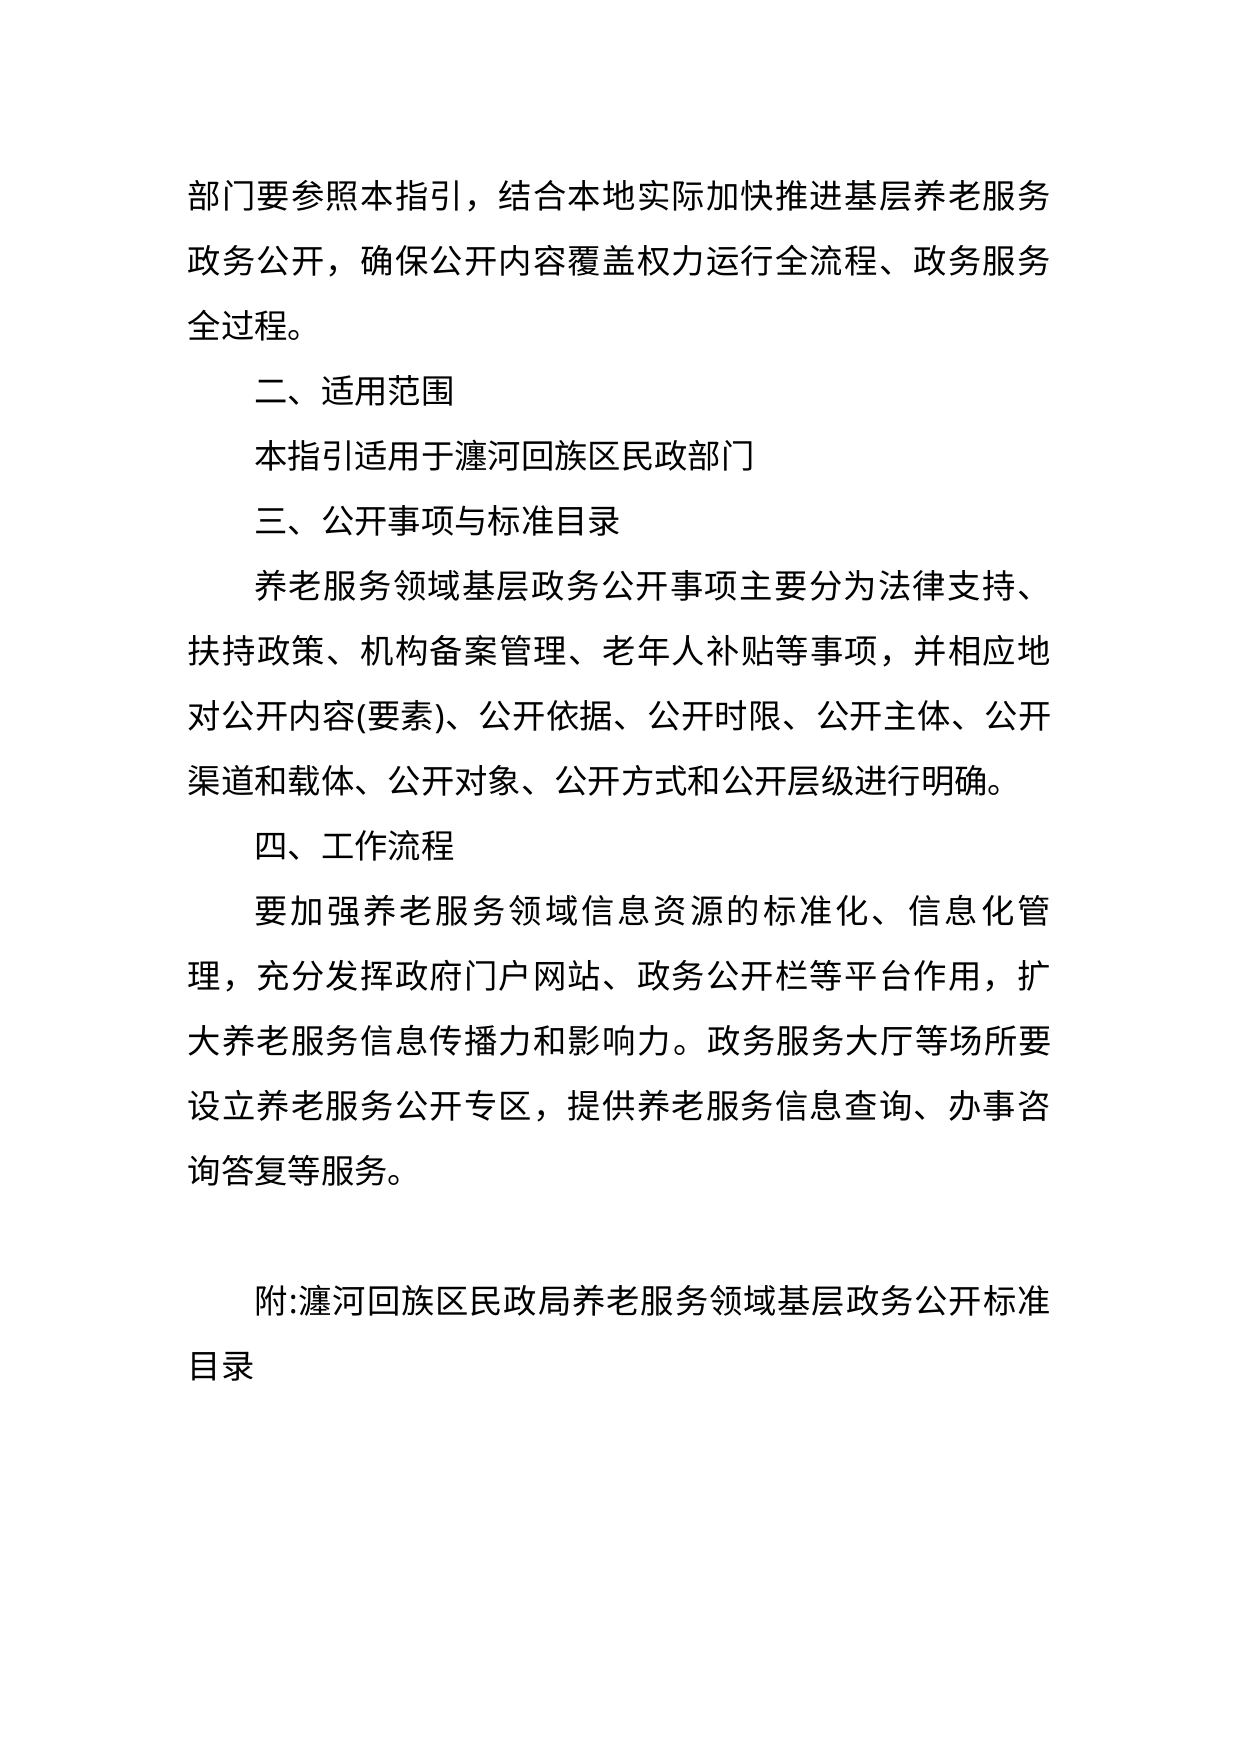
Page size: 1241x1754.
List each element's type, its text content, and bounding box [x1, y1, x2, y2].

text 附:瀍河回族区民政局养老服务领域基层政务公开标准目录 [187, 1267, 1053, 1397]
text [187, 162, 1053, 357]
text 养老服务领域基层政务公开事项主要分为法律支持、扶持政策、机构备案管理、老年人补贴等事项，并相应地对公开内容(要素)、公开依据、公开时限、公开主体、公开渠道和载体、公开对象、公开方式和公开层级进行明确。 [187, 552, 1053, 812]
text 四、工作流程 [187, 812, 1053, 877]
text 要加强养老服务领域信息资源的标准化、信息化管理，充分发挥政府门户网站、政务公开栏等平台作用，扩大养老服务信息传播力和影响力。政务服务大厅等场所要设立养老服务公开专区，提供养老服务信息查询、办事咨询答复等服务。 [187, 877, 1053, 1202]
text 本指引适用于瀍河回族区民政部门 [187, 422, 1053, 487]
text 二、适用范围 [187, 357, 1053, 422]
text 三、公开事项与标准目录 [187, 487, 1053, 552]
